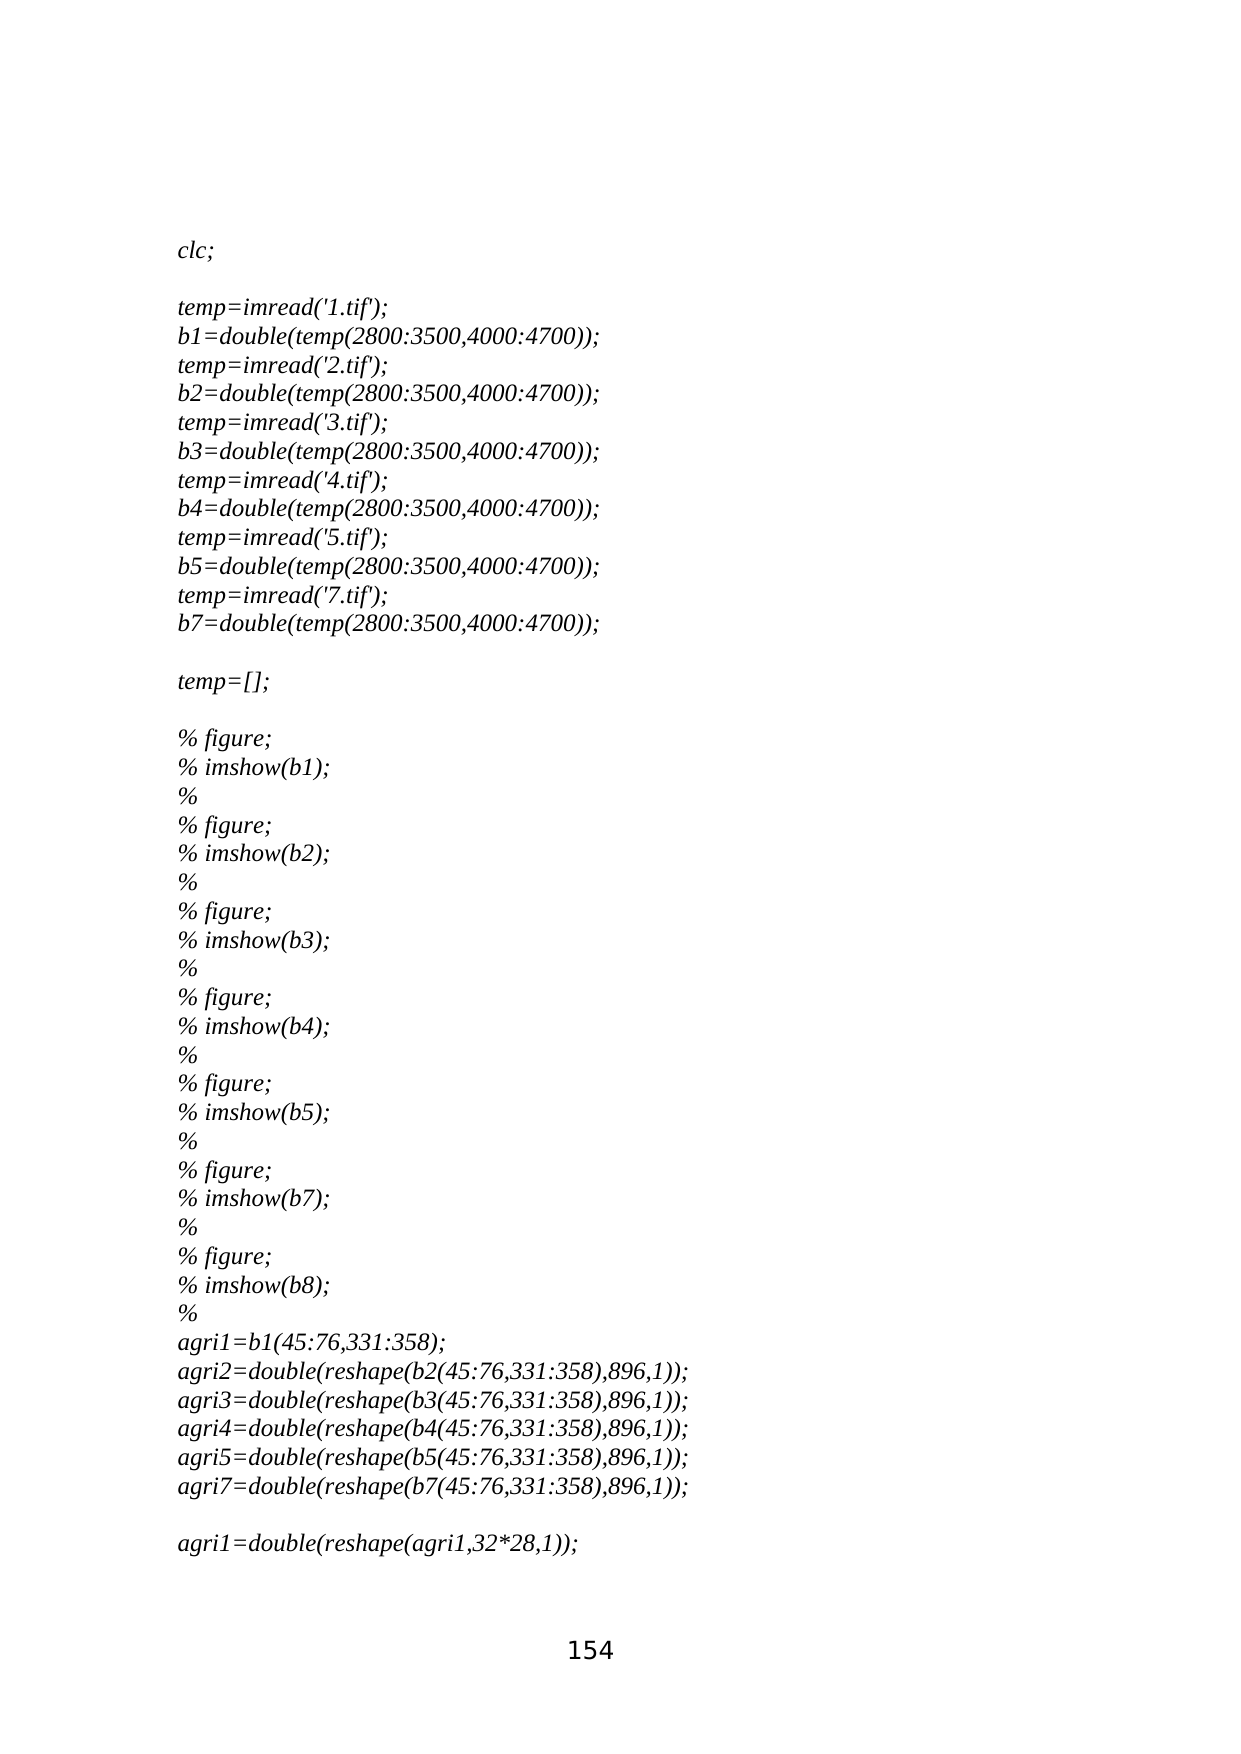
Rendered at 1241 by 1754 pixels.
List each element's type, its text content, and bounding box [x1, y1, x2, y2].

text clc; [177, 235, 1004, 263]
text b3=double(temp(2800:3500,4000:4700)); [177, 436, 1004, 465]
text b7=double(temp(2800:3500,4000:4700)); [177, 608, 1004, 637]
text % figure; [177, 810, 1004, 838]
text temp=imread('3.tif'); [177, 407, 1004, 436]
text b4=double(temp(2800:3500,4000:4700)); [177, 493, 1004, 522]
text % figure; [177, 1155, 1004, 1183]
text % figure; [177, 723, 1004, 752]
text agri3=double(reshape(b3(45:76,331:358),896,1)); [177, 1385, 1004, 1413]
text % [177, 781, 1004, 810]
text agri1=double(reshape(agri1,32*28,1)); [177, 1528, 1004, 1557]
text agri7=double(reshape(b7(45:76,331:358),896,1)); [177, 1471, 1004, 1500]
text % figure; [177, 896, 1004, 925]
text temp=imread('7.tif'); [177, 580, 1004, 608]
text temp=imread('4.tif'); [177, 465, 1004, 493]
text % figure; [177, 1068, 1004, 1097]
text % [177, 1212, 1004, 1241]
text agri2=double(reshape(b2(45:76,331:358),896,1)); [177, 1356, 1004, 1385]
text % imshow(b5); [177, 1097, 1004, 1126]
text % imshow(b4); [177, 1011, 1004, 1040]
text agri4=double(reshape(b4(45:76,331:358),896,1)); [177, 1413, 1004, 1442]
text % imshow(b1); [177, 752, 1004, 781]
text b2=double(temp(2800:3500,4000:4700)); [177, 378, 1004, 407]
text % [177, 1126, 1004, 1155]
text temp=[]; [177, 666, 1004, 695]
text % figure; [177, 1241, 1004, 1270]
text % imshow(b3); [177, 925, 1004, 953]
text % [177, 953, 1004, 982]
text b5=double(temp(2800:3500,4000:4700)); [177, 551, 1004, 580]
text b1=double(temp(2800:3500,4000:4700)); [177, 321, 1004, 350]
text temp=imread('2.tif'); [177, 350, 1004, 378]
text temp=imread('1.tif'); [177, 292, 1004, 321]
text temp=imread('5.tif'); [177, 522, 1004, 551]
text % imshow(b8); [177, 1270, 1004, 1298]
text agri1=b1(45:76,331:358); [177, 1327, 1004, 1356]
text % [177, 1298, 1004, 1327]
text % [177, 867, 1004, 896]
text % imshow(b2); [177, 838, 1004, 867]
text % figure; [177, 982, 1004, 1011]
text % [177, 1040, 1004, 1068]
text % imshow(b7); [177, 1183, 1004, 1212]
text agri5=double(reshape(b5(45:76,331:358),896,1)); [177, 1442, 1004, 1471]
